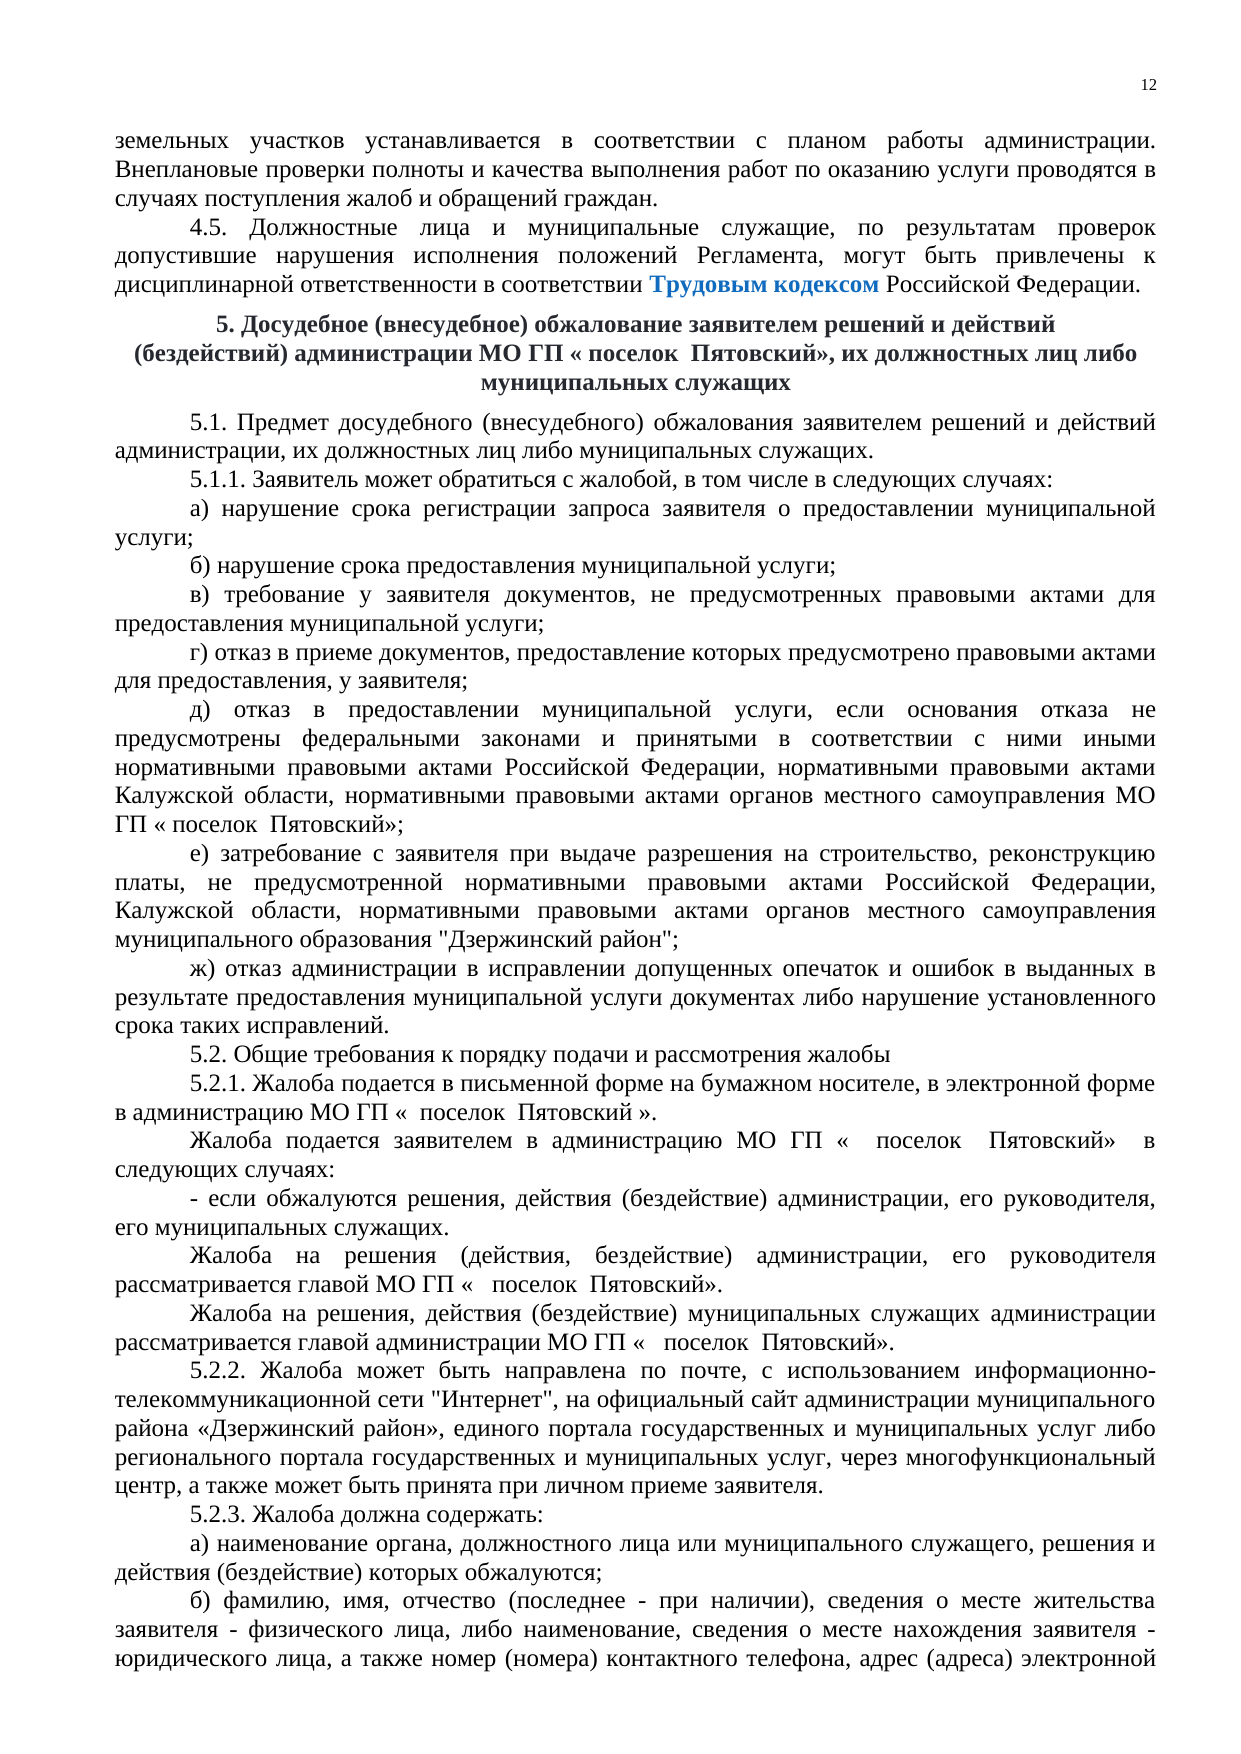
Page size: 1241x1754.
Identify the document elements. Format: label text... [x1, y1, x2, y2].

text 5.1. Предмет досудебного (внесудебного) обжалования заявителем решений и действий администрации, их должностных лиц либо муниципальных служащих. [114, 407, 1157, 464]
text - если обжалуются решения, действия (бездействие) администрации, его руководителя, его муниципальных служащих. [114, 1183, 1157, 1240]
text 4.5. Должностные лица и муниципальные служащие, по результатам проверок допустившие нарушения исполнения положений Регламента, могут быть привлечены к дисциплинарной ответственности в соответствии Трудовым кодексом Российской Федерации. [114, 212, 1157, 298]
text 5.2.1. Жалоба подается в письменной форме на бумажном носителе, в электронной форме в администрацию МО ГП « поселок Пятовский ». [114, 1068, 1157, 1125]
text ж) отказ администрации в исправлении допущенных опечаток и ошибок в выданных в результате предоставления муниципальной услуги документах либо нарушение установленного срока таких исправлений. [114, 953, 1157, 1039]
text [114, 1585, 1157, 1672]
text Жалоба на решения (действия, бездействие) администрации, его руководителя рассматривается главой МО ГП « поселок Пятовский». [114, 1240, 1157, 1298]
text е) затребование с заявителя при выдаче разрешения на строительство, реконструкцию платы, не предусмотренной нормативными правовыми актами Российской Федерации, Калужской области, нормативными правовыми актами органов местного самоуправления муниципального образования "Дзержинский район"; [114, 838, 1157, 953]
text в) требование у заявителя документов, не предусмотренных правовыми актами для предоставления муниципальной услуги; [114, 579, 1157, 637]
text д) отказ в предоставлении муниципальной услуги, если основания отказа не предусмотрены федеральными законами и принятыми в соответствии с ними иными нормативными правовыми актами Российской Федерации, нормативными правовыми актами Калужской области, нормативными правовыми актами органов местного самоуправления МО ГП « поселок Пятовский»; [114, 694, 1157, 838]
text 5.1.1. Заявитель может обратиться с жалобой, в том числе в следующих случаях: [114, 464, 1157, 493]
text б) нарушение срока предоставления муниципальной услуги; [114, 550, 1157, 579]
text 5.2.3. Жалоба должна содержать: [114, 1499, 1157, 1528]
text 5.2.2. Жалоба может быть направлена по почте, с использованием информационно-телекоммуникационной сети "Интернет", на официальный сайт администрации муниципального района «Дзержинский район», единого портала государственных и муниципальных услуг либо регионального портала государственных и муниципальных услуг, через многофункциональный центр, а также может быть принята при личном приеме заявителя. [114, 1355, 1157, 1499]
text г) отказ в приеме документов, предоставление которых предусмотрено правовыми актами для предоставления, у заявителя; [114, 637, 1157, 694]
text а) нарушение срока регистрации запроса заявителя о предоставлении муниципальной услуги; [114, 493, 1157, 550]
subtitle 5. Досудебное (внесудебное) обжалование заявителем решений и действий (бездействий) администрации МО ГП « поселок Пятовский», их должностных лиц либо муниципальных служащих [114, 309, 1157, 395]
text а) наименование органа, должностного лица или муниципального служащего, решения и действия (бездействие) которых обжалуются; [114, 1528, 1157, 1585]
text 5.2. Общие требования к порядку подачи и рассмотрения жалобы [114, 1039, 1157, 1068]
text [114, 125, 1157, 212]
text Жалоба на решения, действия (бездействие) муниципальных служащих администрации рассматривается главой администрации МО ГП « поселок Пятовский». [114, 1298, 1157, 1355]
text Жалоба подается заявителем в администрацию МО ГП « поселок Пятовский» в следующих случаях: [114, 1125, 1157, 1183]
